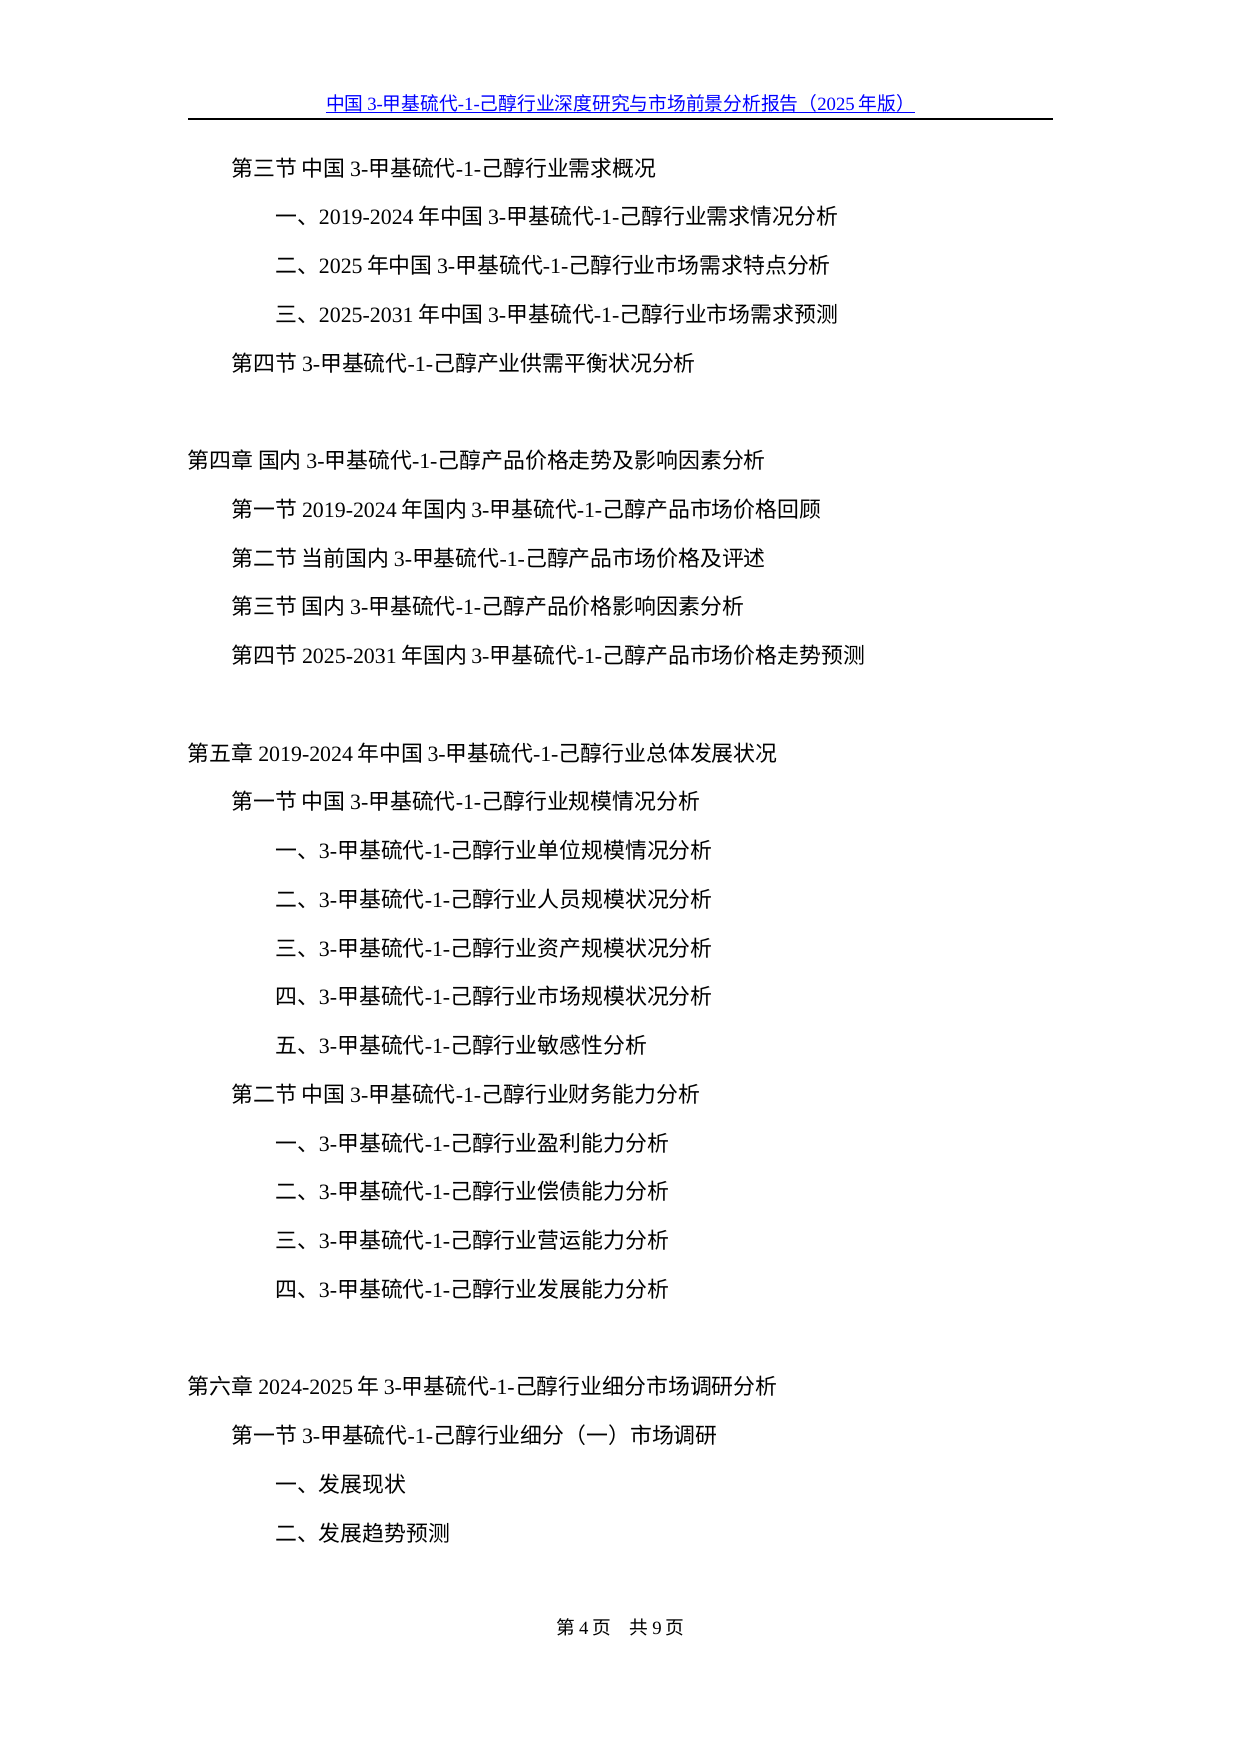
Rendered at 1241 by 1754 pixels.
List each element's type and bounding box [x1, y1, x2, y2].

text [187, 150, 1053, 1548]
